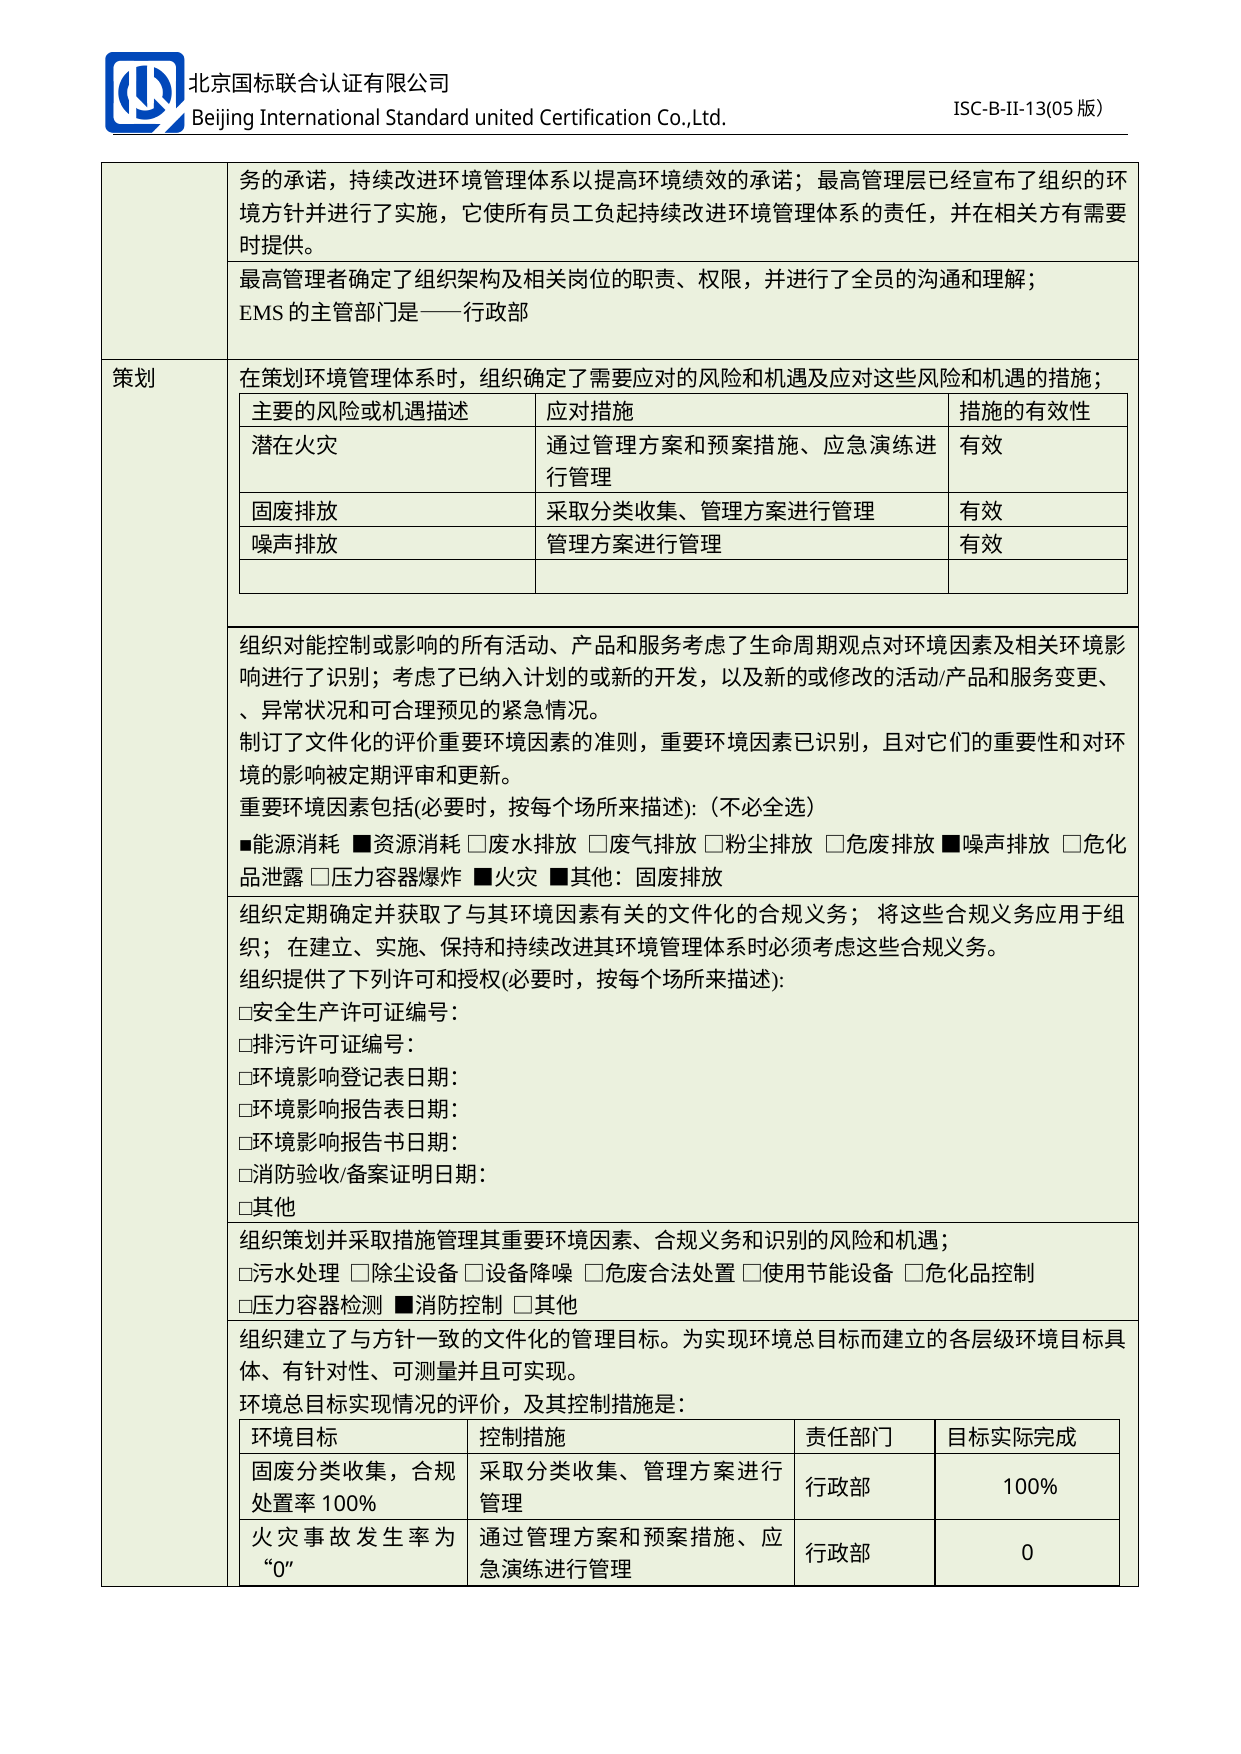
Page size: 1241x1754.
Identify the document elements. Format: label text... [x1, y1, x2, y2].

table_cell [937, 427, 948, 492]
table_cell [1120, 1321, 1138, 1586]
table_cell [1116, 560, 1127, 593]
table_cell 组织建立了与方针一致的文件化的管理目标。为实现环境总目标而建立的各层级环境目标具体、有针对性、可测量并且可实现。 环境总目标实现情况的评价，及其控制措施是： ■目标已实现 □目标没有实现的，组织在内部及时进行原因分析并采取了改进措施。 [240, 1520, 467, 1585]
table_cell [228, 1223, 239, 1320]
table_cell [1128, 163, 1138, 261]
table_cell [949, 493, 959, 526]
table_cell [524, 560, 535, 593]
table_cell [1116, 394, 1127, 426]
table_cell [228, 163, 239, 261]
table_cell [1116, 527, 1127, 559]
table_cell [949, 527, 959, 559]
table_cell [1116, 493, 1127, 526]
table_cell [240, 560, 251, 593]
table_cell 组织对能控制或影响的所有活动、产品和服务考虑了生命周期观点对环境因素及相关环境影响进行了识别；考虑了已纳入计划的或新的开发，以及新的或修改的活动/产品和服务变更、 、异常状况和可合理预见的紧急情况。 制订了文件化的评价重要环境因素的准则，重要环境因素已识别，且对它们的重要性和对环境的影响被定期评审和更新。 重要环境因素包括(必要时，按每个场所来描述):（不必全选） ■能源消耗 ■资源消耗 □废水排放 □废气排放 □粉尘排放 □危废排放 ■噪声排放 □危化品泄露 □压力容器爆炸 ■火灾 ■其他：固废排放 [228, 628, 1138, 896]
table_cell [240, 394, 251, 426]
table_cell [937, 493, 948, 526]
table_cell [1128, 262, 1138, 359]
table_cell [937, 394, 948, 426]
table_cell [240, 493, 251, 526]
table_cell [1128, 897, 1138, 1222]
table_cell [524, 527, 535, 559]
table_cell 在策划环境管理体系时，组织确定了需要应对的风险和机遇及应对这些风险和机遇的措施； [240, 427, 535, 492]
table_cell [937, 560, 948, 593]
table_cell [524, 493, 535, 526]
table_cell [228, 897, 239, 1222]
table_cell 组织建立了与方针一致的文件化的管理目标。为实现环境总目标而建立的各层级环境目标具体、有针对性、可测量并且可实现。 环境总目标实现情况的评价，及其控制措施是： ■目标已实现 □目标没有实现的，组织在内部及时进行原因分析并采取了改进措施。 [468, 1520, 794, 1585]
table_cell 策划 [102, 360, 227, 1586]
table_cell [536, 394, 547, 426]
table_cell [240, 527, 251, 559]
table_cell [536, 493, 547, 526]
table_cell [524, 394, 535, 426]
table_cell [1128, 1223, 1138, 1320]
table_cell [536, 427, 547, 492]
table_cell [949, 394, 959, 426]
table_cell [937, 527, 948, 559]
table_cell 组织建立了与方针一致的文件化的管理目标。为实现环境总目标而建立的各层级环境目标具体、有针对性、可测量并且可实现。 环境总目标实现情况的评价，及其控制措施是： ■目标已实现 □目标没有实现的，组织在内部及时进行原因分析并采取了改进措施。 [240, 1454, 467, 1519]
table_cell 在策划环境管理体系时，组织确定了需要应对的风险和机遇及应对这些风险和机遇的措施； [949, 427, 1127, 492]
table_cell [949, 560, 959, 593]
table_cell 组织建立了与方针一致的文件化的管理目标。为实现环境总目标而建立的各层级环境目标具体、有针对性、可测量并且可实现。 环境总目标实现情况的评价，及其控制措施是： ■目标已实现 □目标没有实现的，组织在内部及时进行原因分析并采取了改进措施。 [468, 1454, 794, 1519]
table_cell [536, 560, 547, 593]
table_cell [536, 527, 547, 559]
picture [105, 52, 185, 133]
